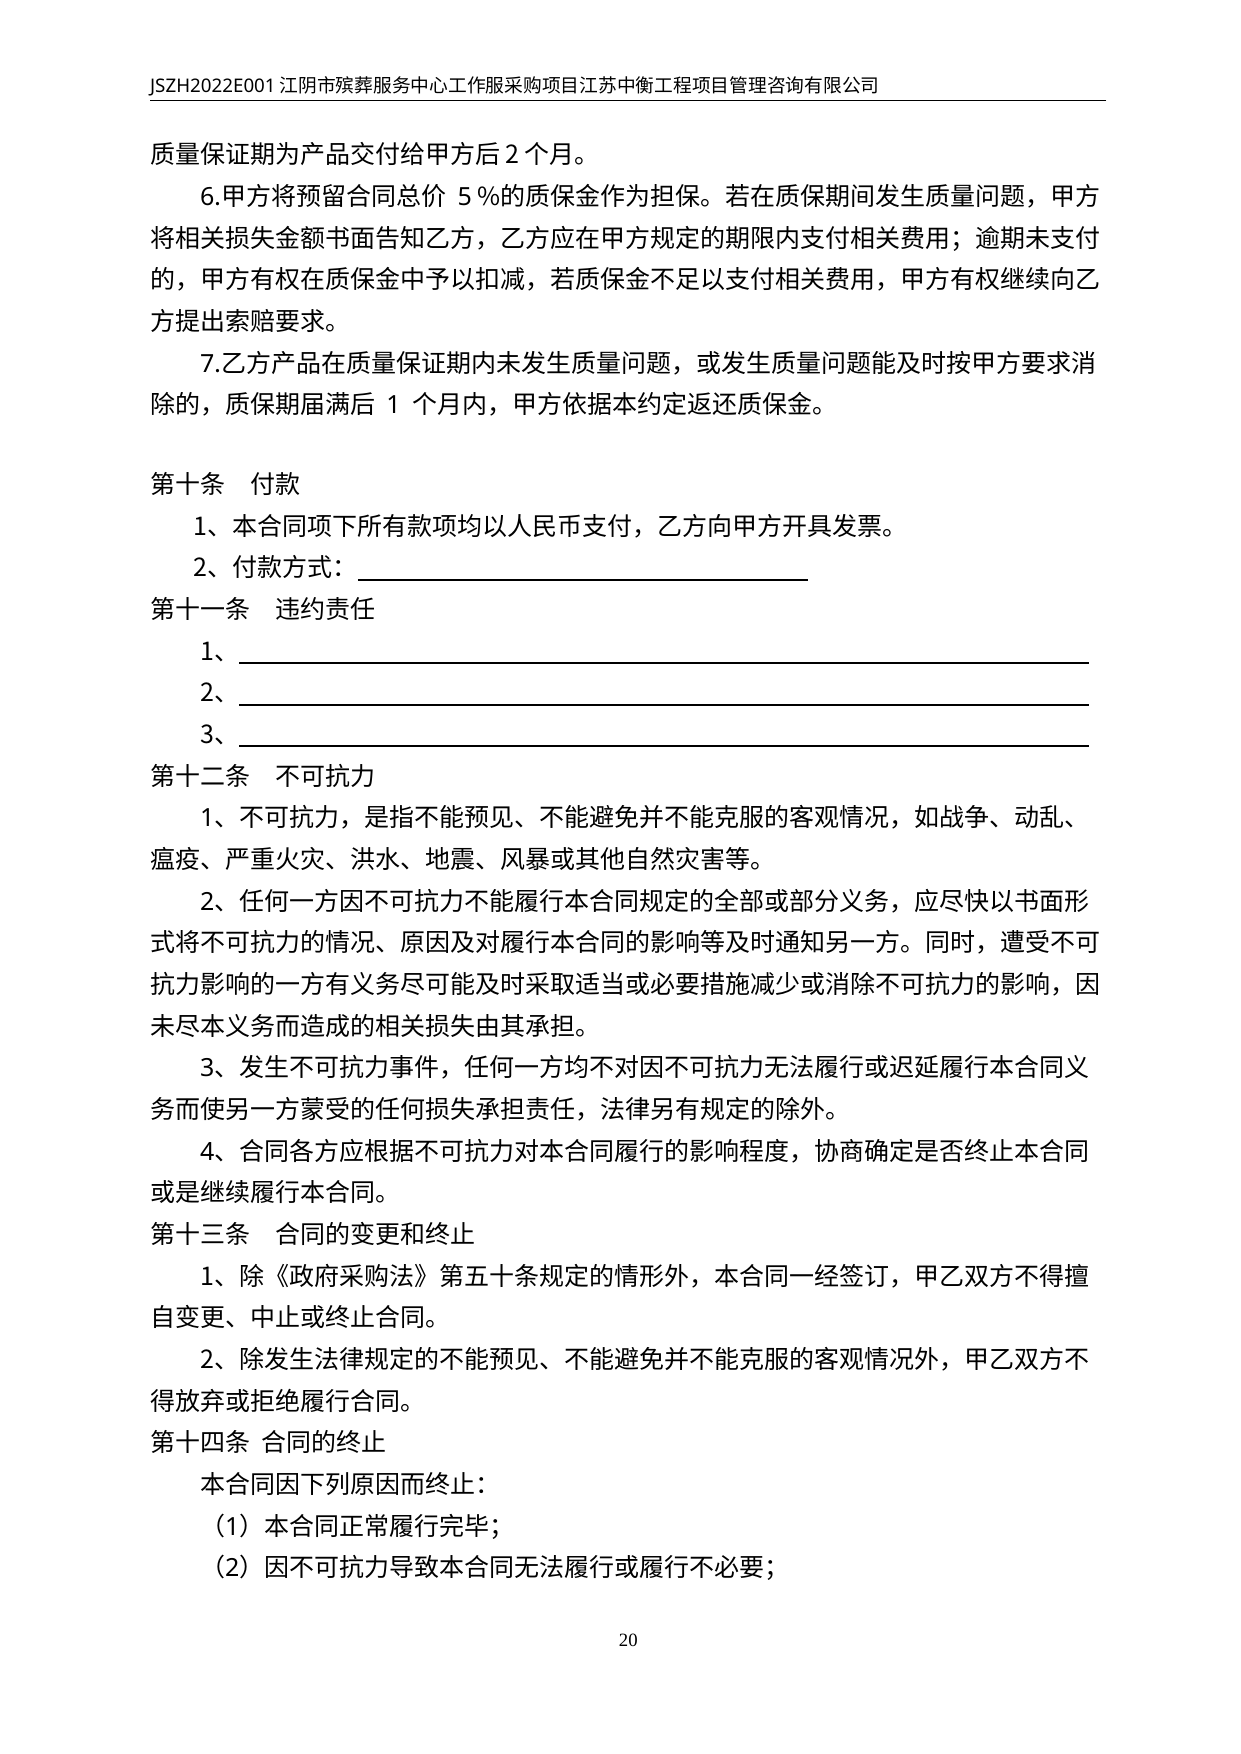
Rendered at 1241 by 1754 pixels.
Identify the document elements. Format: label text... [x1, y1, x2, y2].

text 本合同因下列原因而终止： [150, 1460, 1106, 1502]
text 2、除发生法律规定的不能预见、不能避免并不能克服的客观情况外，甲乙双方不得放弃或拒绝履行合同。 [150, 1335, 1106, 1418]
text 1、不可抗力，是指不能预见、不能避免并不能克服的客观情况，如战争、动乱、瘟疫、严重火灾、洪水、地震、风暴或其他自然灾害等。 [150, 793, 1106, 877]
text 7.乙方产品在质量保证期内未发生质量问题，或发生质量问题能及时按甲方要求消除的，质保期届满后 1 个月内，甲方依据本约定返还质保金。 [150, 339, 1106, 422]
text 3、 [150, 710, 1106, 752]
text 第十一条 违约责任 [150, 585, 1106, 627]
text 2、 [150, 668, 1106, 710]
text （2）因不可抗力导致本合同无法履行或履行不必要； [150, 1543, 1106, 1585]
text 1、本合同项下所有款项均以人民币支付，乙方向甲方开具发票。 [150, 502, 1106, 543]
text （1）本合同正常履行完毕； [150, 1502, 1106, 1543]
text 第十条 付款 [150, 460, 1106, 502]
text 2、任何一方因不可抗力不能履行本合同规定的全部或部分义务，应尽快以书面形式将不可抗力的情况、原因及对履行本合同的影响等及时通知另一方。同时，遭受不可抗力影响的一方有义务尽可能及时采取适当或必要措施减少或消除不可抗力的影响，因未尽本义务而造成的相关损失由其承担。 [150, 877, 1106, 1043]
text 3、发生不可抗力事件，任何一方均不对因不可抗力无法履行或迟延履行本合同义务而使另一方蒙受的任何损失承担责任，法律另有规定的除外。 [150, 1043, 1106, 1127]
text 1、除《政府采购法》第五十条规定的情形外，本合同一经签订，甲乙双方不得擅自变更、中止或终止合同。 [150, 1252, 1106, 1335]
text 第十三条 合同的变更和终止 [150, 1210, 1106, 1252]
text 2、付款方式： [150, 543, 1106, 585]
text 第十二条 不可抗力 [150, 752, 1106, 793]
text 4、合同各方应根据不可抗力对本合同履行的影响程度，协商确定是否终止本合同或是继续履行本合同。 [150, 1127, 1106, 1210]
text 6.甲方将预留合同总价 5 %的质保金作为担保。若在质保期间发生质量问题，甲方将相关损失金额书面告知乙方，乙方应在甲方规定的期限内支付相关费用；逾期未支付的，甲方有权在质保金中予以扣减，若质保金不足以支付相关费用，甲方有权继续向乙方提出索赔要求。 [150, 172, 1106, 339]
text 1、 [150, 627, 1106, 668]
text 第十四条 合同的终止 [150, 1418, 1106, 1460]
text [150, 131, 1106, 172]
